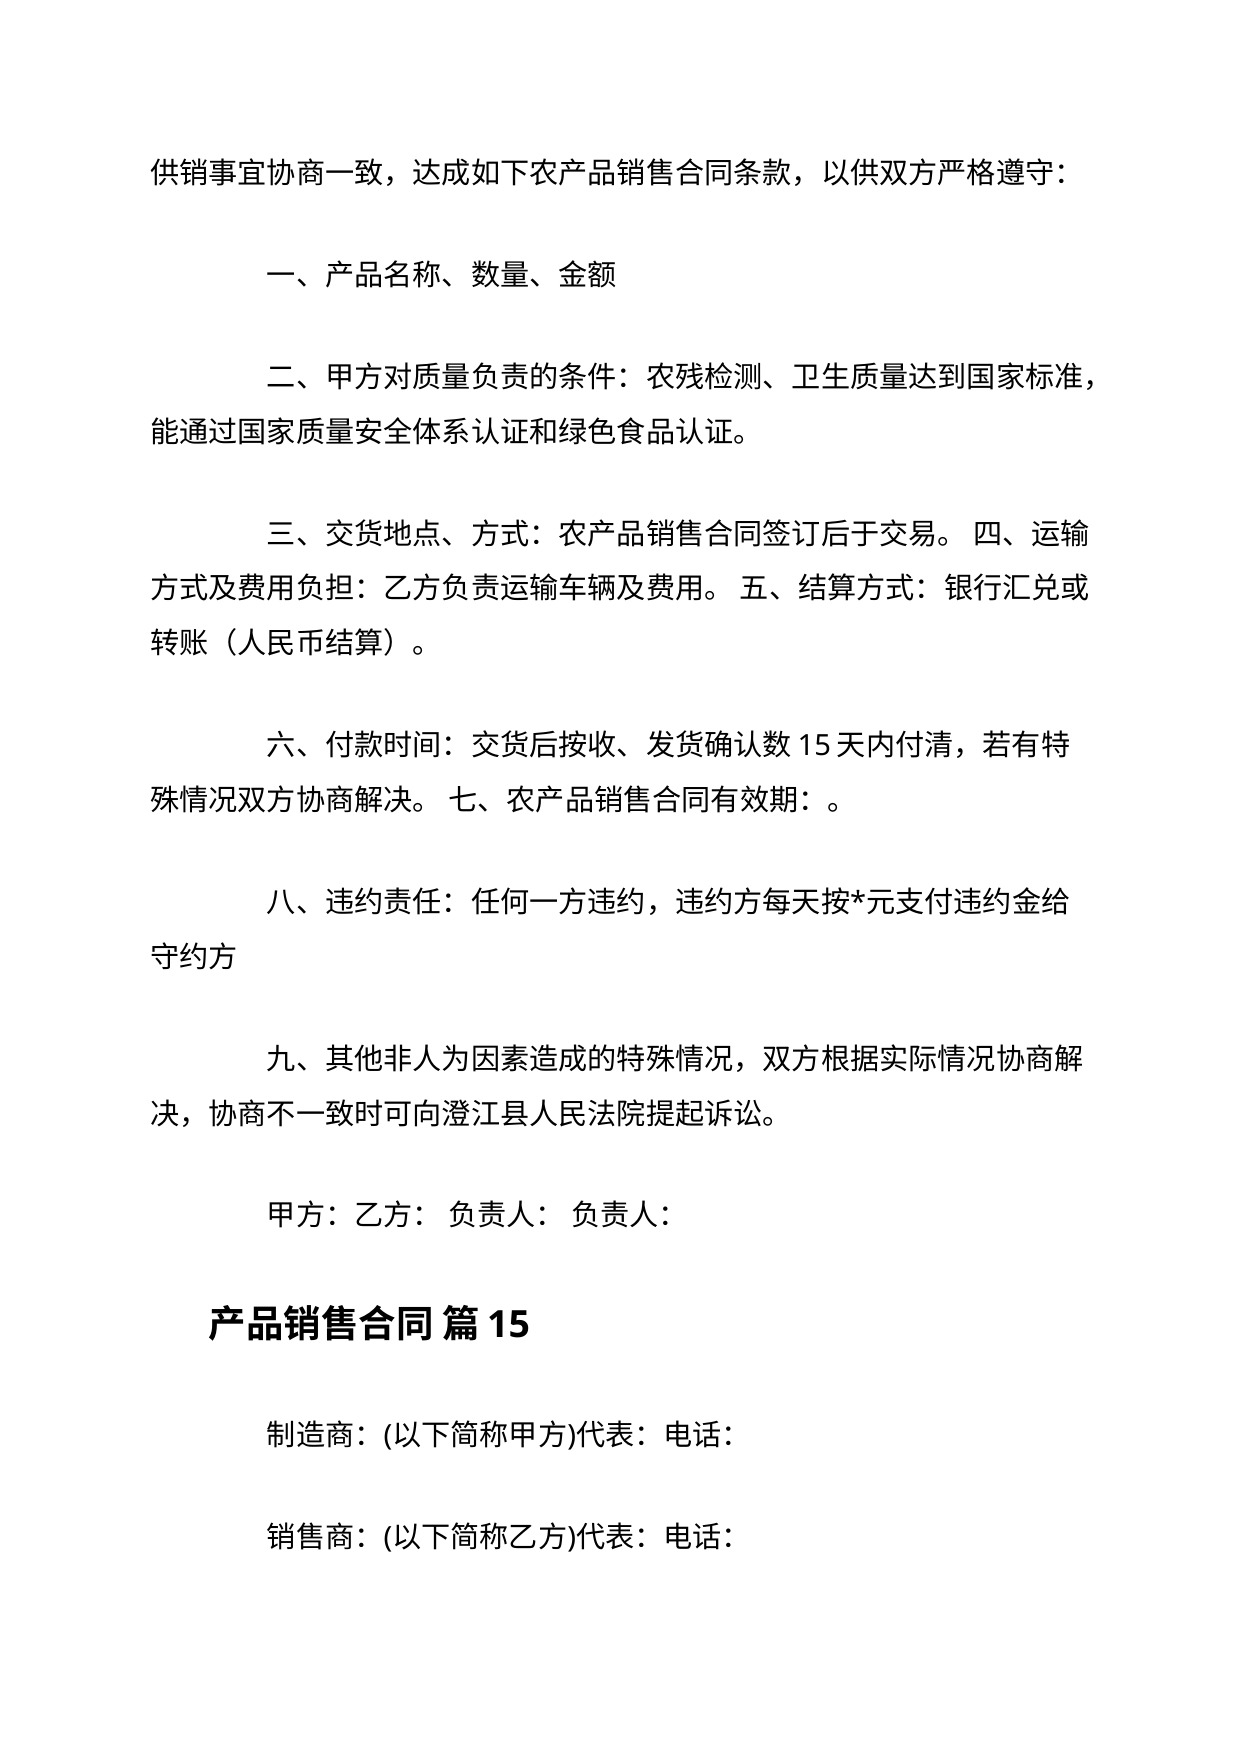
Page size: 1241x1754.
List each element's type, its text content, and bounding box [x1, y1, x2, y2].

text 甲方：乙方： 负责人： 负责人： [150, 1192, 1090, 1234]
text 六、付款时间：交货后按收、发货确认数15天内付清，若有特殊情况双方协商解决。 七、农产品销售合同有效期：。 [150, 722, 1090, 819]
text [150, 150, 1090, 192]
text 九、其他非人为因素造成的特殊情况，双方根据实际情况协商解决，协商不一致时可向澄江县人民法院提起诉讼。 [150, 1035, 1090, 1132]
text 产品销售合同 篇15 [150, 1294, 1090, 1348]
text 八、违约责任：任何一方违约，违约方每天按*元支付违约金给守约方 [150, 878, 1090, 976]
text 制造商：(以下简称甲方)代表：电话： [150, 1411, 1090, 1454]
text 三、交货地点、方式：农产品销售合同签订后于交易。 四、运输方式及费用负担：乙方负责运输车辆及费用。 五、结算方式：银行汇兑或转账（人民币结算）。 [150, 510, 1090, 662]
text 销售商：(以下简称乙方)代表：电话： [150, 1513, 1090, 1556]
text 一、产品名称、数量、金额 [150, 252, 1090, 294]
text 二、甲方对质量负责的条件：农残检测、卫生质量达到国家标准，能通过国家质量安全体系认证和绿色食品认证。 [150, 353, 1090, 451]
